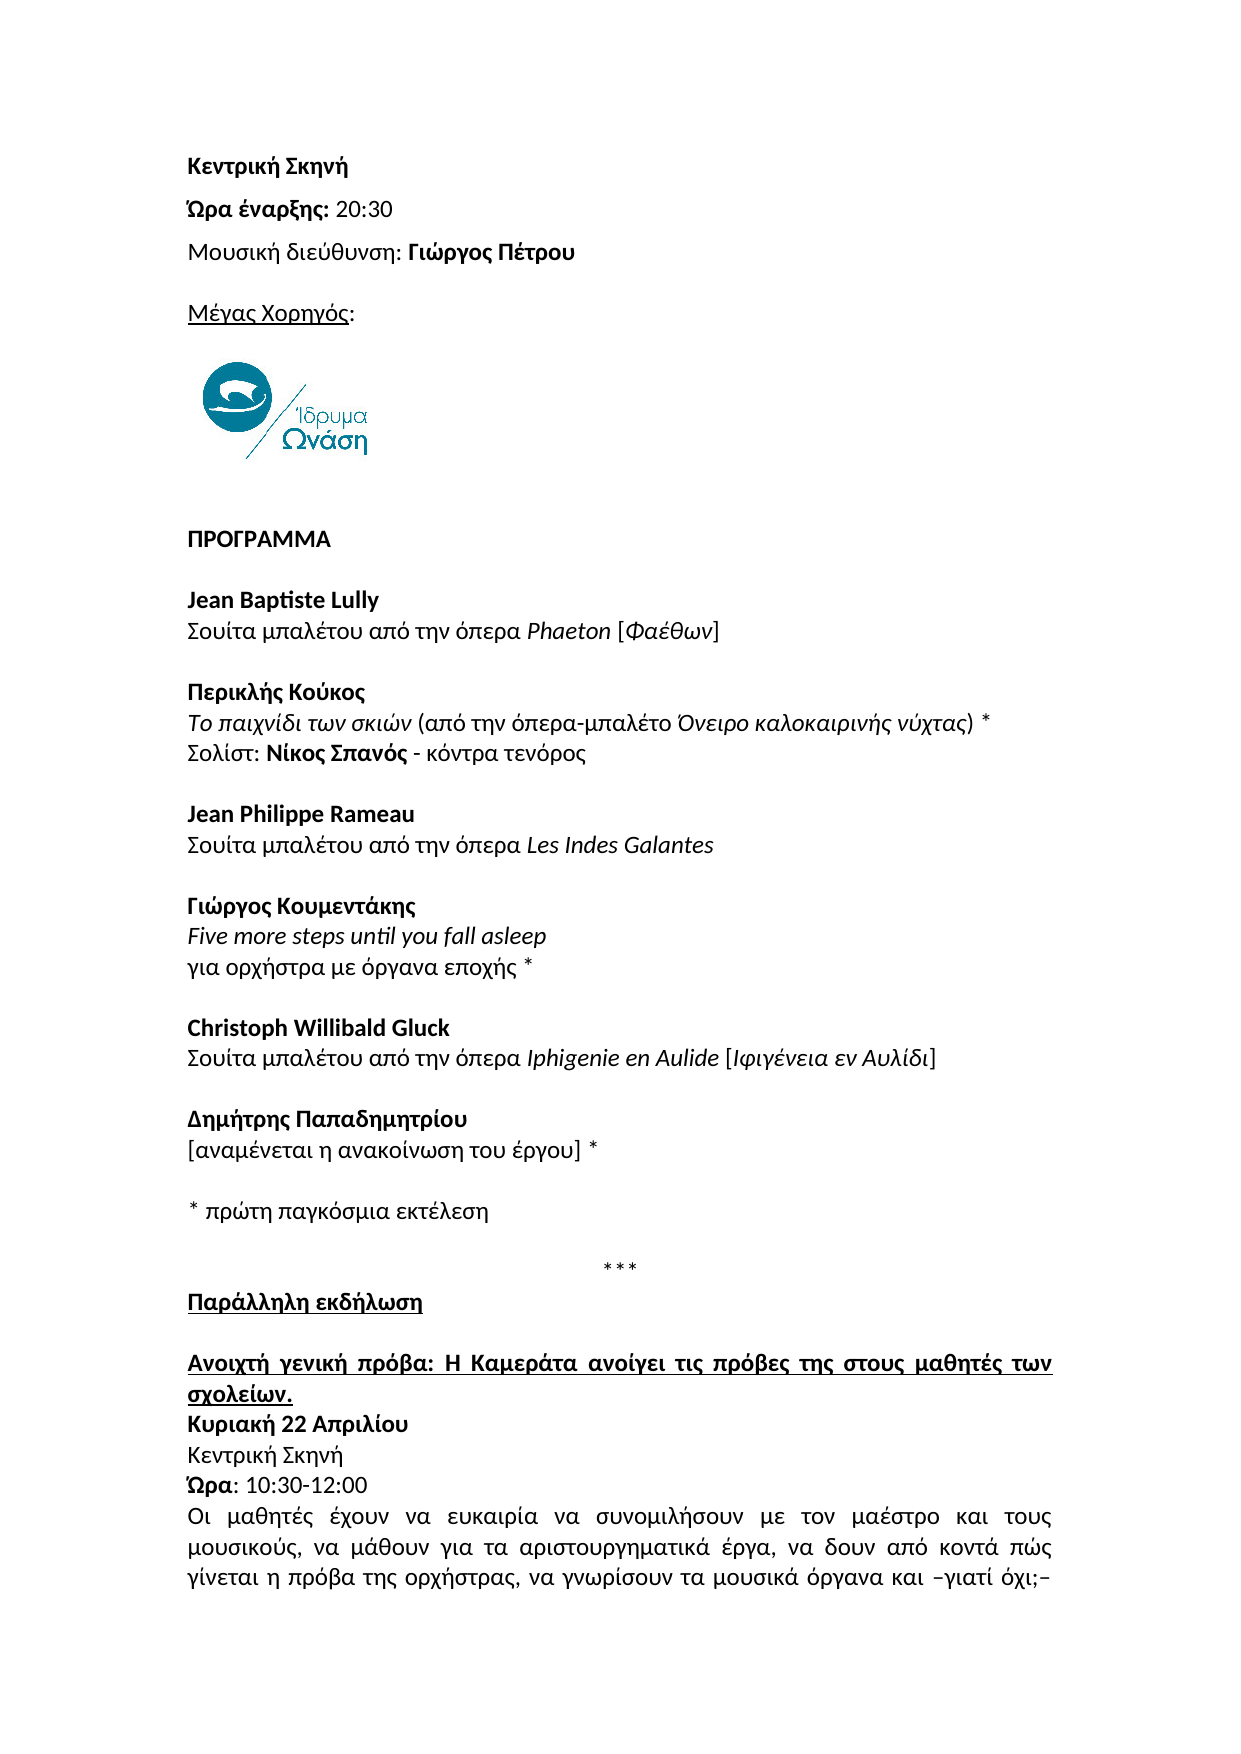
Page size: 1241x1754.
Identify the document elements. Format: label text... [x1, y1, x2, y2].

text Μουσική διεύθυνση: Γιώργος Πέτρου [187, 236, 1053, 267]
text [187, 1500, 1053, 1592]
text Κεντρική Σκηνή [187, 1439, 1053, 1470]
text Ανοιχτή γενική πρόβα: H Καμεράτα ανοίγει τις πρόβες της στους μαθητές των σχολείων. [187, 1375, 1053, 1409]
text Μέγας Χορηγός: [187, 297, 1053, 328]
text Κυριακή 22 Απριλίου [187, 1409, 1053, 1439]
text Ώρα: 10:30-12:00 [187, 1470, 1053, 1500]
text Ώρα έναρξης: 20:30 [187, 193, 1053, 223]
text ΠΡΟΓΡΑΜΜΑ Jean Baptiste Lully Σουίτα μπαλέτου από την όπερα Phaeton [Φαέθων] Περικλής Κούκος Το παιχνίδι των σκιών (από την όπερα-μπαλέτο Όνειρο καλοκαιρινής νύχτας) * Σολίστ: Νίκος Σπανός - κόντρα τενόρος Jean Philippe Rameau Σουίτα μπαλέτου από την όπερα Les Indes Galantes Γιώργος Κουμεντάκης Five more steps until you fall asleep για ορχήστρα με όργανα εποχής * Christoph Willibald Gluck Σουίτα μπαλέτου από την όπερα Ιphigenie en Aulide [Ιφιγένεια εν Αυλίδι] Δημήτρης Παπαδημητρίου [αναμένεται η ανακοίνωση του έργου] * * πρώτη παγκόσμια εκτέλεση [187, 523, 1053, 1226]
text Παράλληλη εκδήλωση [187, 1287, 1053, 1317]
text *** [187, 1256, 1053, 1287]
text Κεντρική Σκηνή [187, 150, 1053, 181]
text Ανοιχτή γενική πρόβα: H Καμεράτα ανοίγει τις πρόβες της στους μαθητές των σχολείων. [187, 1348, 1053, 1374]
picture [187, 358, 386, 463]
